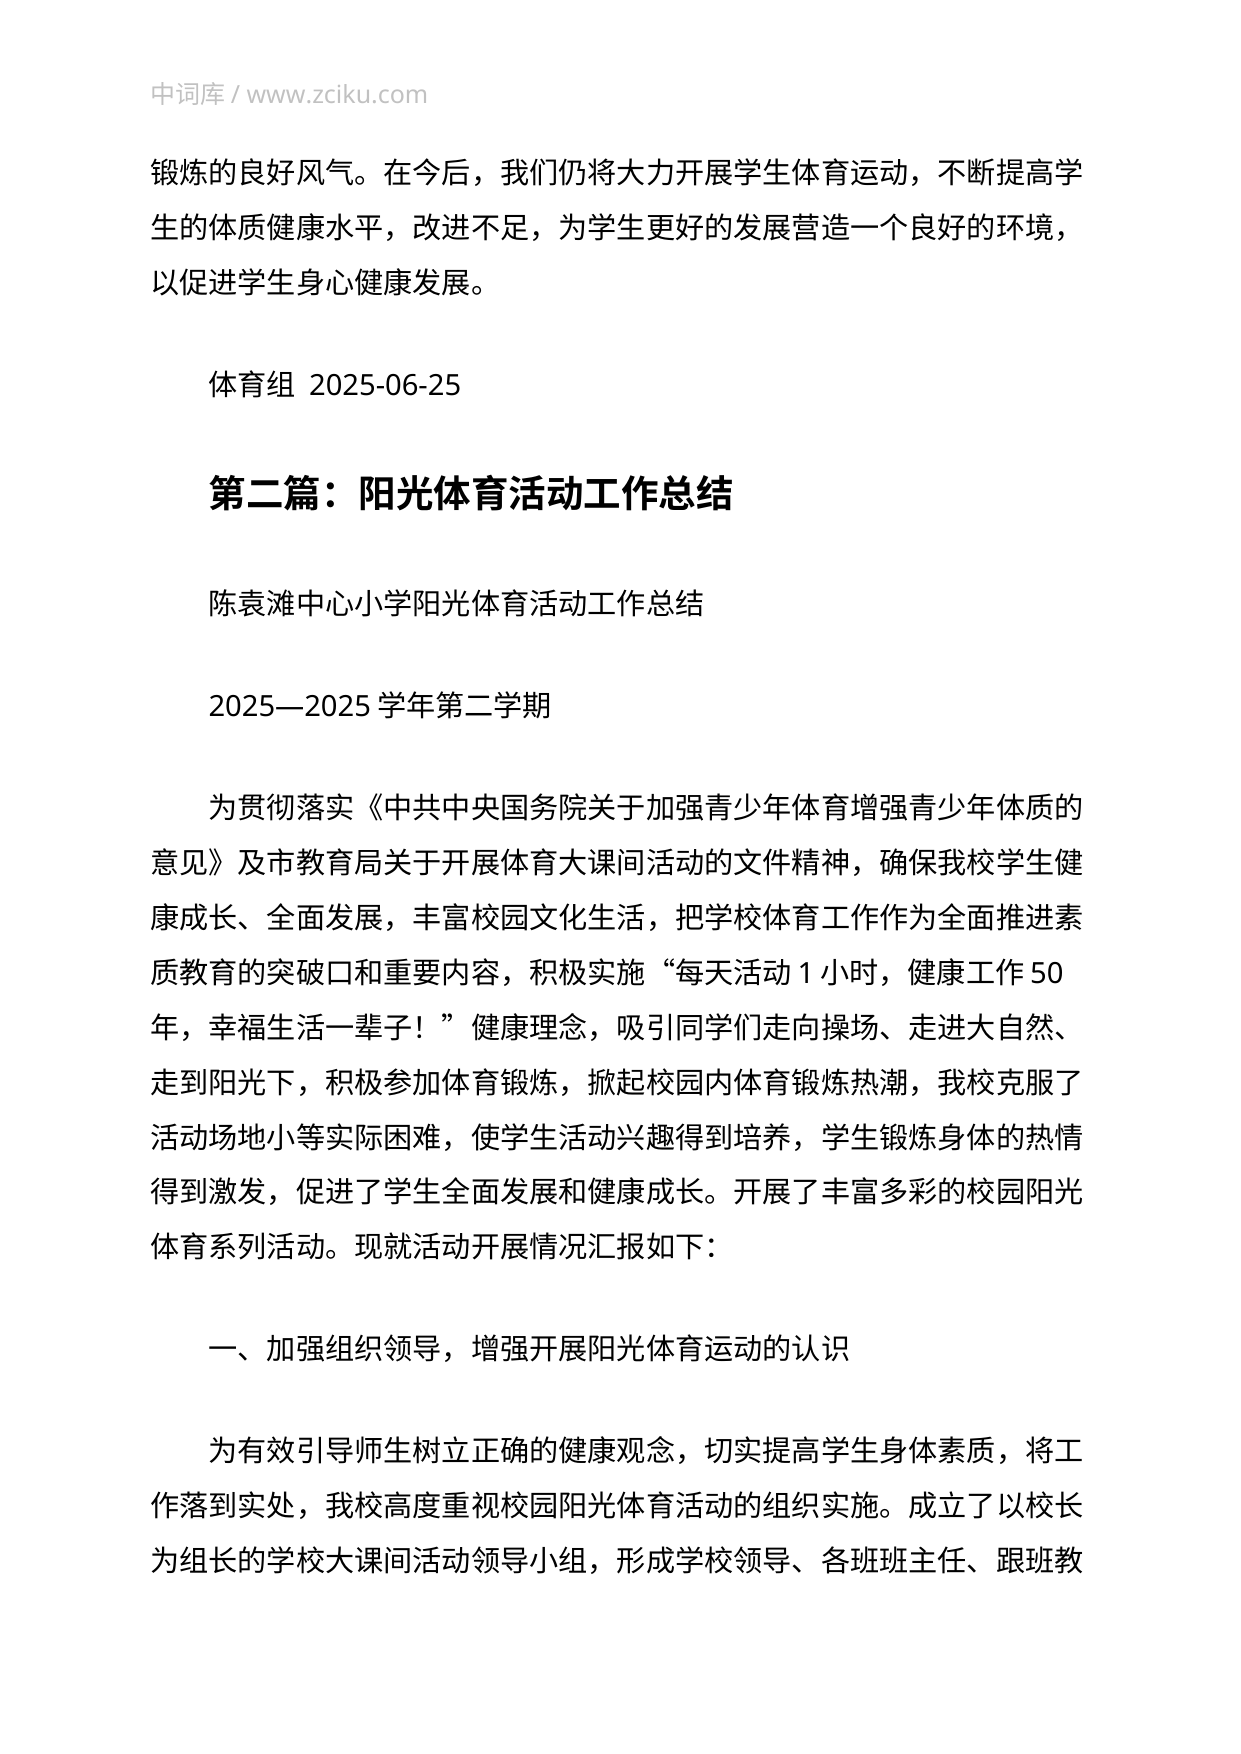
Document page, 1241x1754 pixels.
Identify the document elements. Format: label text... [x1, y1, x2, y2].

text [150, 150, 1090, 302]
text 一、加强组织领导，增强开展阳光体育运动的认识 [150, 1326, 1090, 1368]
text 2025—2025学年第二学期 [150, 683, 1090, 725]
text 体育组 2025-06-25 [150, 362, 1090, 404]
text 第二篇：阳光体育活动工作总结 [150, 463, 1090, 518]
text 陈袁滩中心小学阳光体育活动工作总结 [150, 581, 1090, 623]
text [150, 1427, 1090, 1579]
text 为贯彻落实《中共中央国务院关于加强青少年体育增强青少年体质的意见》及市教育局关于开展体育大课间活动的文件精神，确保我校学生健康成长、全面发展，丰富校园文化生活，把学校体育工作作为全面推进素质教育的突破口和重要内容，积极实施“每天活动1小时，健康工作50年，幸福生活一辈子！”健康理念，吸引同学们走向操场、走进大自然、走到阳光下，积极参加体育锻炼，掀起校园内体育锻炼热潮，我校克服了活动场地小等实际困难，使学生活动兴趣得到培养，学生锻炼身体的热情得到激发，促进了学生全面发展和健康成长。开展了丰富多彩的校园阳光体育系列活动。现就活动开展情况汇报如下： [150, 785, 1090, 1266]
